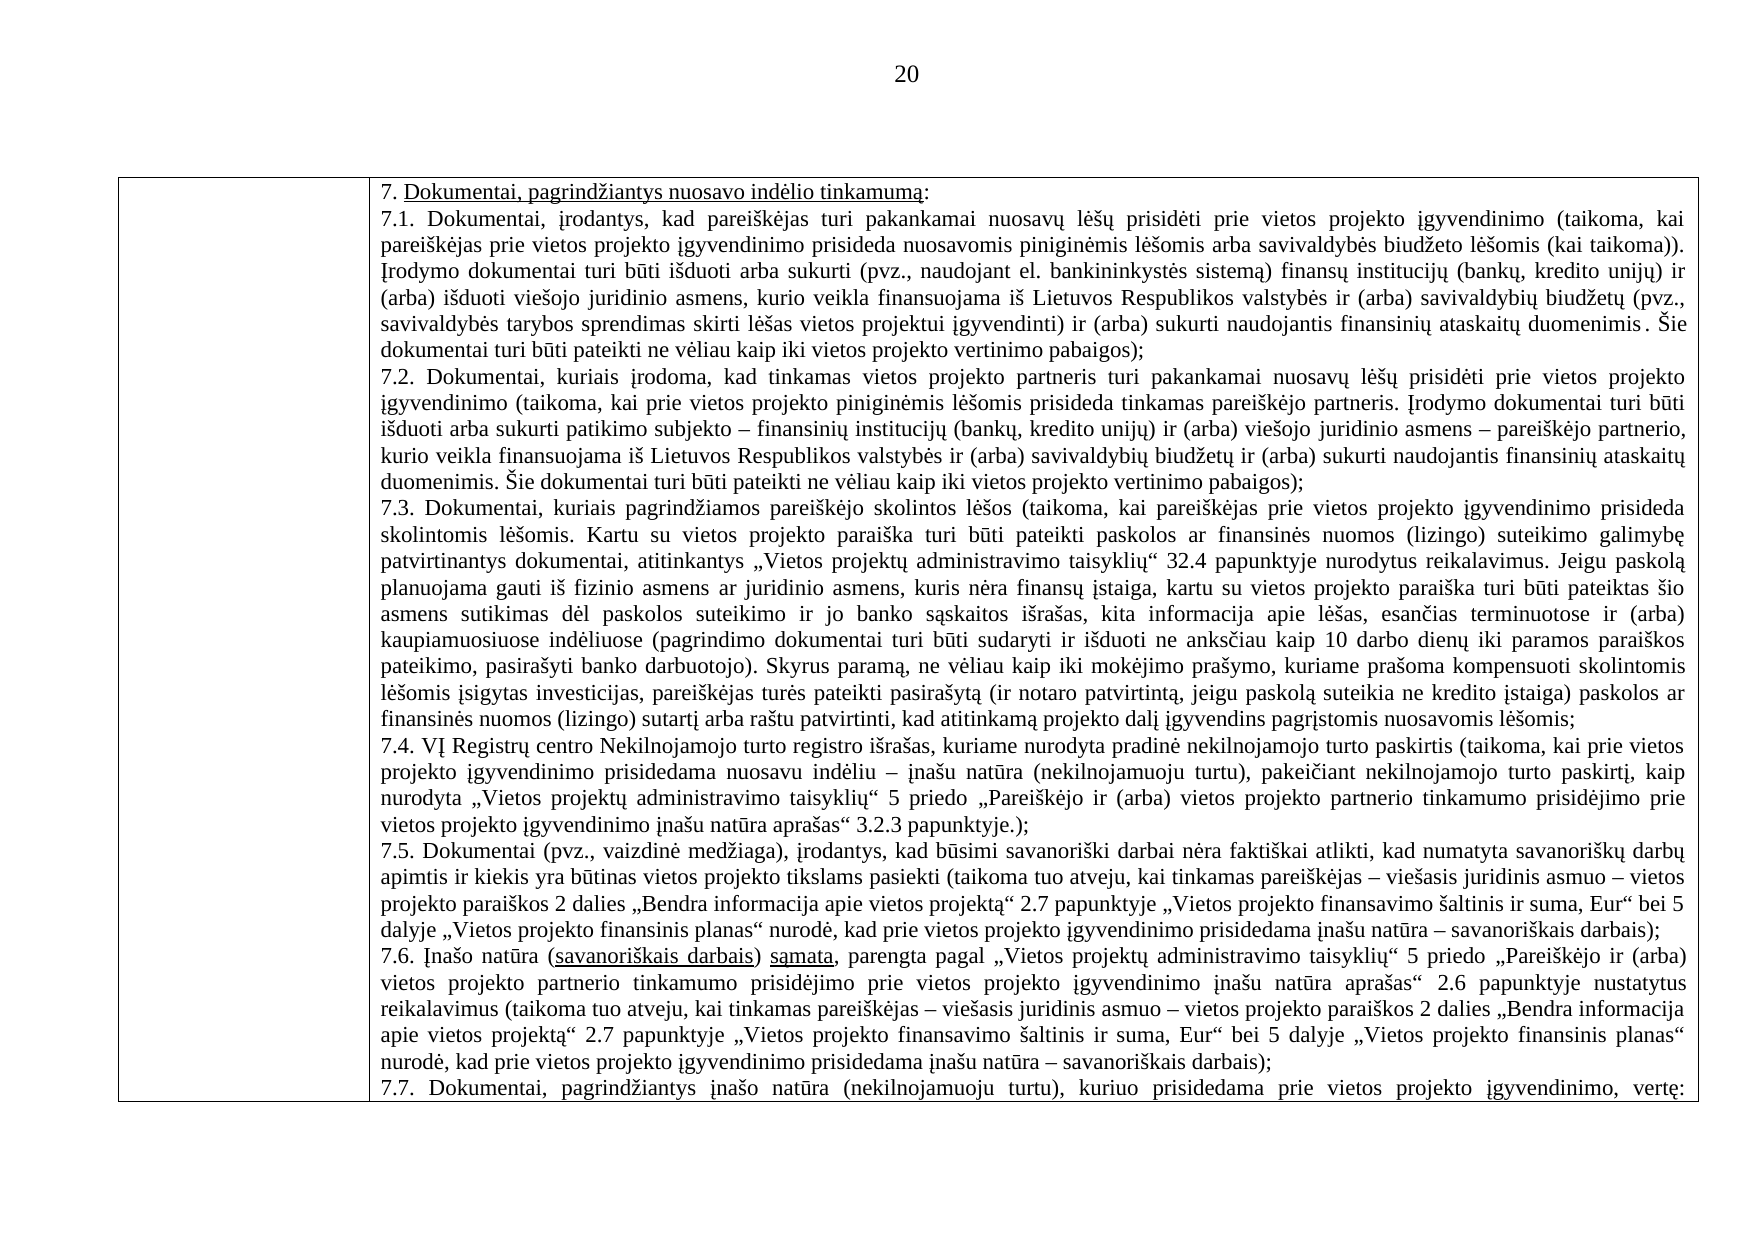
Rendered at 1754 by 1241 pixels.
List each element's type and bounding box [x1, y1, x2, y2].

table_cell [370, 178, 1698, 1101]
